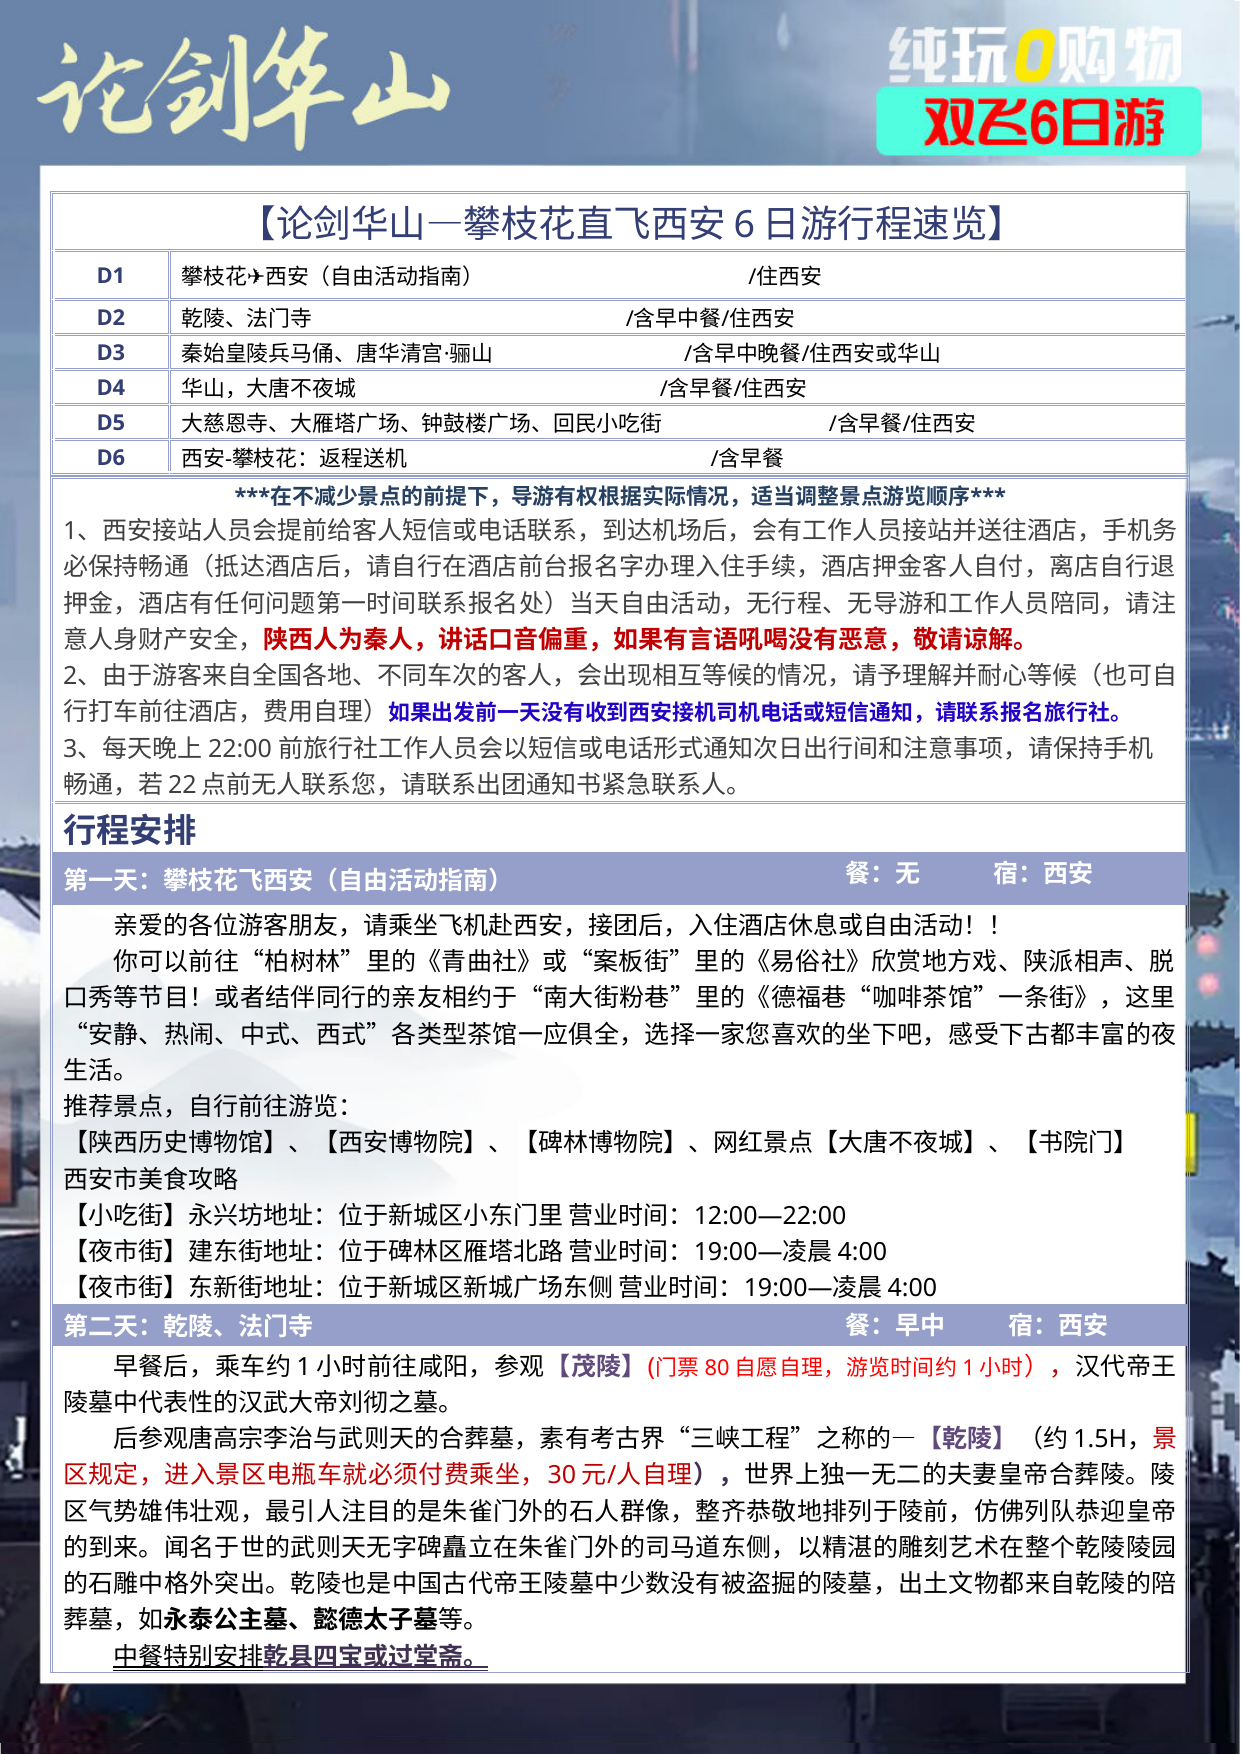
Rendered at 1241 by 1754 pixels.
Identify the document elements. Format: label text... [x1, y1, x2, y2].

table_cell 第一天：攀枝花飞西安（自由活动指南） [53, 853, 834, 904]
table_cell D4 [52, 368, 170, 403]
table_cell D3 [52, 333, 170, 368]
table_header ***在不减少景点的前提下，导游有权根据实际情况，适当调整景点游览顺序*** 1、西安接站人员会提前给客人短信或电话联系，到达机场后，会有工作人员接站并送往酒店，手机务必保持畅通（抵达酒店后，请自行在酒店前台报名字办理入住手续，酒店押金客人自付，离店自行退押金，酒店有任何问题第一时间联系报名处）当天自由活动，无行程、无导游和工作人员陪同，请注意人身财产安全，陕西人为秦人，讲话口音偏重，如果有言语吼喝没有恶意，敬请谅解。 2、由于游客来自全国各地、不同车次的客人，会出现相互等候的情况，请予理解并耐心等候（也可自行打车前往酒店，费用自理）如果出发前一天没有收到西安接机司机电话或短信通知，请联系报名旅行社。 3、每天晚上 22:00 前旅行社工作人员会以短信或电话形式通知次日出行间和注意事项，请保持手机畅通，若22点前无人联系您，请联系出团通知书紧急联系人。 [53, 479, 1187, 801]
table_cell D1 [53, 249, 168, 298]
table_cell 宿：西安 [982, 853, 1187, 904]
table_cell 餐：早中 [835, 1305, 996, 1345]
table_cell 乾陵、法门寺 /含早中餐/住西安 [170, 298, 1188, 333]
table_cell D2 [52, 298, 170, 333]
table_cell D5 [52, 403, 170, 438]
table_cell 餐：无 [835, 853, 981, 904]
table_cell 第二天：乾陵、法门寺 [53, 1305, 834, 1345]
table_cell 亲爱的各位游客朋友，请乘坐飞机赴西安，接团后，入住酒店休息或自由活动！！ 你可以前往“柏树林”里的《青曲社》或“案板街”里的《易俗社》欣赏地方戏、陕派相声、脱口秀等节目！或者结伴同行的亲友相约于“南大街粉巷”里的《德福巷“咖啡茶馆”一条街》，这里“安静、热闹、中式、西式”各类型茶馆一应俱全，选择一家您喜欢的坐下吧，感受下古都丰富的夜生活。 推荐景点，自行前往游览： 【陕西历史博物馆】、【西安博物院】、【碑林博物院】、网红景点【大唐不夜城】、【书院门】 西安市美食攻略 【小吃街】永兴坊地址：位于新城区小东门里 营业时间：12:00—22:00 【夜市街】建东街地址：位于碑林区雁塔北路 营业时间：19:00—凌晨4:00 【夜市街】东新街地址：位于新城区新城广场东侧 营业时间：19:00—凌晨4:00 [53, 905, 1187, 1304]
table_cell 华山，大唐不夜城 /含早餐/住西安 [170, 368, 1188, 403]
picture [0, 0, 1240, 1754]
table_cell 秦始皇陵兵马俑、唐华清宫·骊山 /含早中晚餐/住西安或华山 [170, 333, 1188, 368]
table_cell D6 [53, 438, 170, 473]
table_cell 行程安排 [53, 801, 1187, 852]
table_cell 宿：西安 [997, 1305, 1187, 1345]
table_cell 西安-攀枝花：返程送机 /含早餐 [170, 438, 1187, 473]
table_cell 攀枝花✈西安（自由活动指南） /住西安 [171, 249, 1187, 298]
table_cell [53, 1346, 1187, 1672]
table_cell 大慈恩寺、大雁塔广场、钟鼓楼广场、回民小吃街 /含早餐/住西安 [170, 403, 1188, 438]
table_header 【论剑华山—攀枝花直飞西安6日游行程速览】 [53, 194, 1187, 249]
